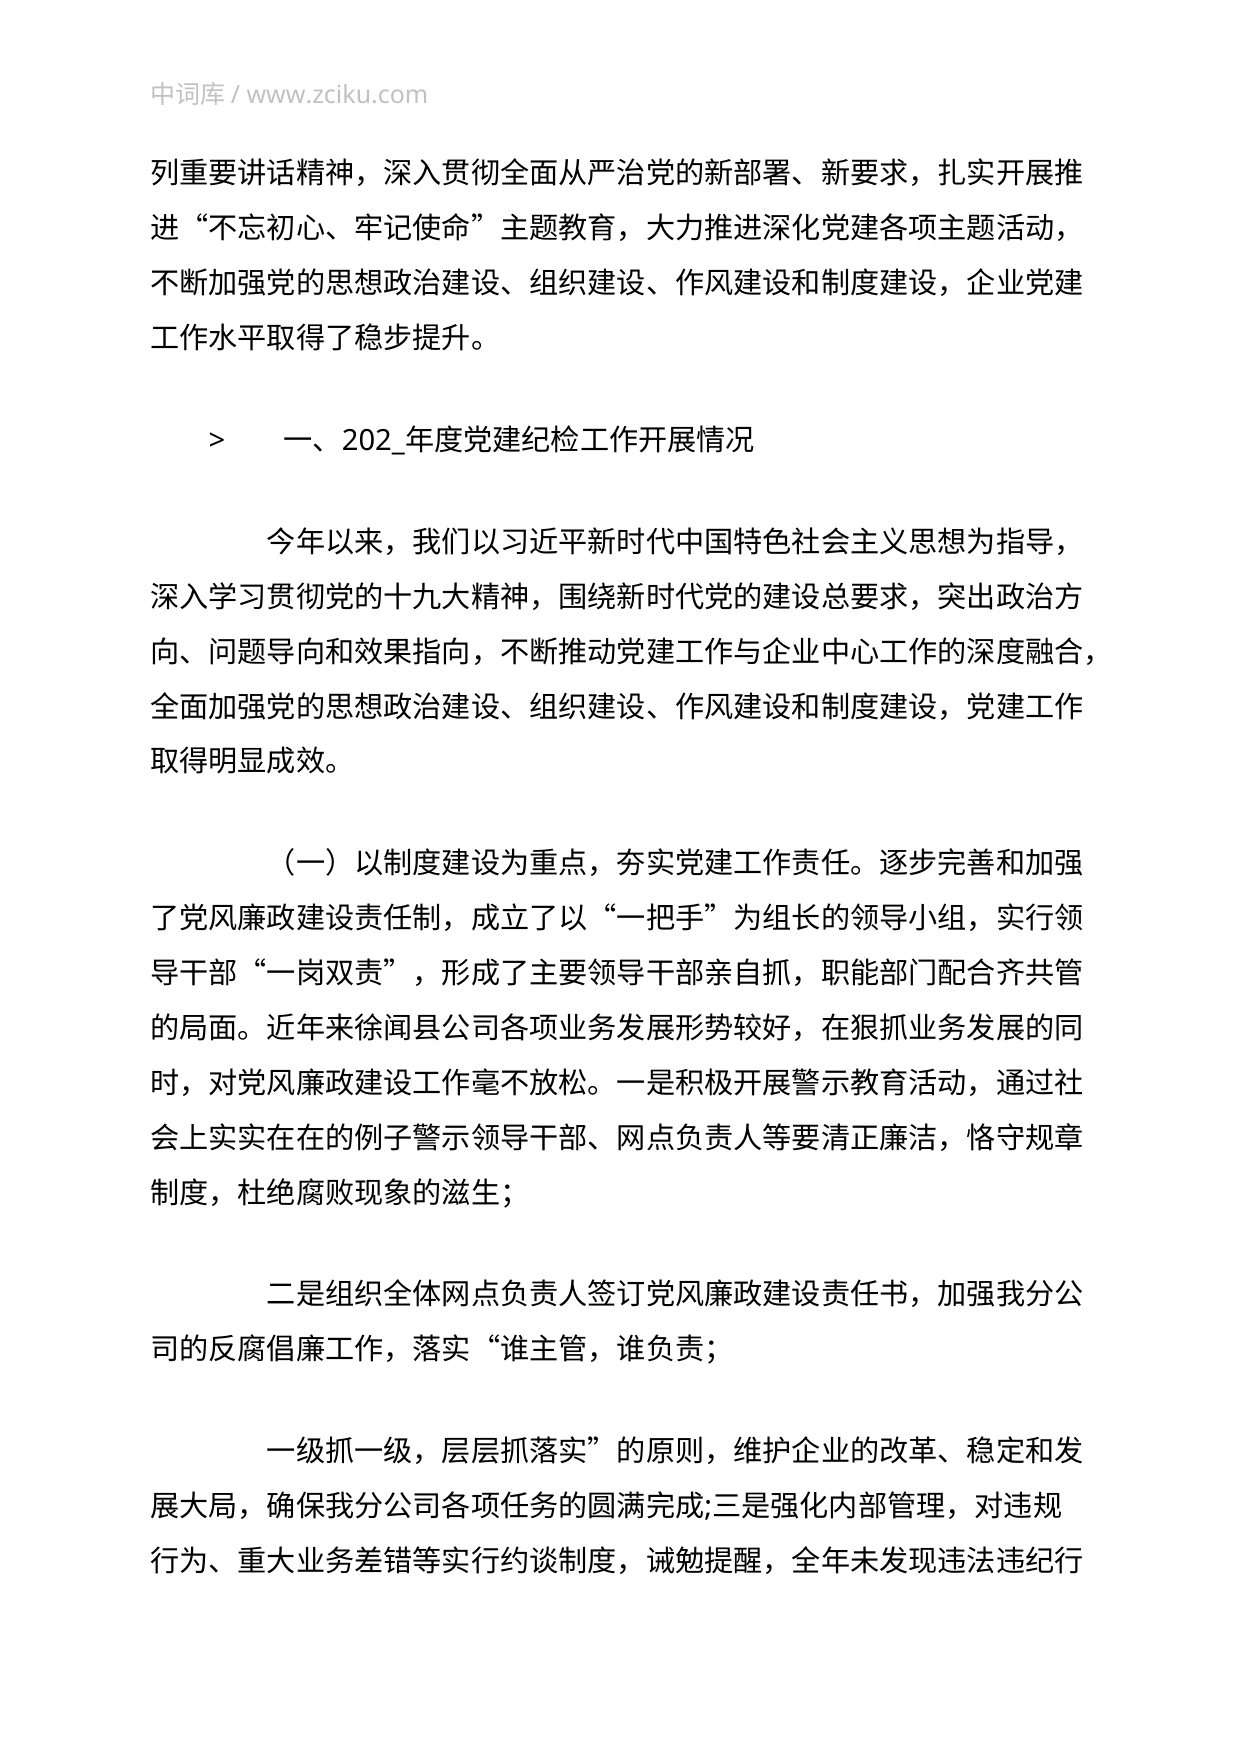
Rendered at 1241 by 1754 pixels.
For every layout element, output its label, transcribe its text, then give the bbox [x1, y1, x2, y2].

text > 一、202_年度党建纪检工作开展情况 [150, 416, 1090, 459]
text （一）以制度建设为重点，夯实党建工作责任。逐步完善和加强了党风廉政建设责任制，成立了以“一把手”为组长的领导小组，实行领导干部“一岗双责”，形成了主要领导干部亲自抓，职能部门配合齐共管的局面。近年来徐闻县公司各项业务发展形势较好，在狠抓业务发展的同时，对党风廉政建设工作毫不放松。一是积极开展警示教育活动，通过社会上实实在在的例子警示领导干部、网点负责人等要清正廉洁，恪守规章制度，杜绝腐败现象的滋生； [150, 840, 1090, 1211]
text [150, 1428, 1090, 1580]
text 二是组织全体网点负责人签订党风廉政建设责任书，加强我分公司的反腐倡廉工作，落实“谁主管，谁负责； [150, 1271, 1090, 1368]
text 今年以来，我们以习近平新时代中国特色社会主义思想为指导，深入学习贯彻党的十九大精神，围绕新时代党的建设总要求，突出政治方向、问题导向和效果指向，不断推动党建工作与企业中心工作的深度融合，全面加强党的思想政治建设、组织建设、作风建设和制度建设，党建工作取得明显成效。 [150, 518, 1090, 780]
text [150, 150, 1090, 357]
